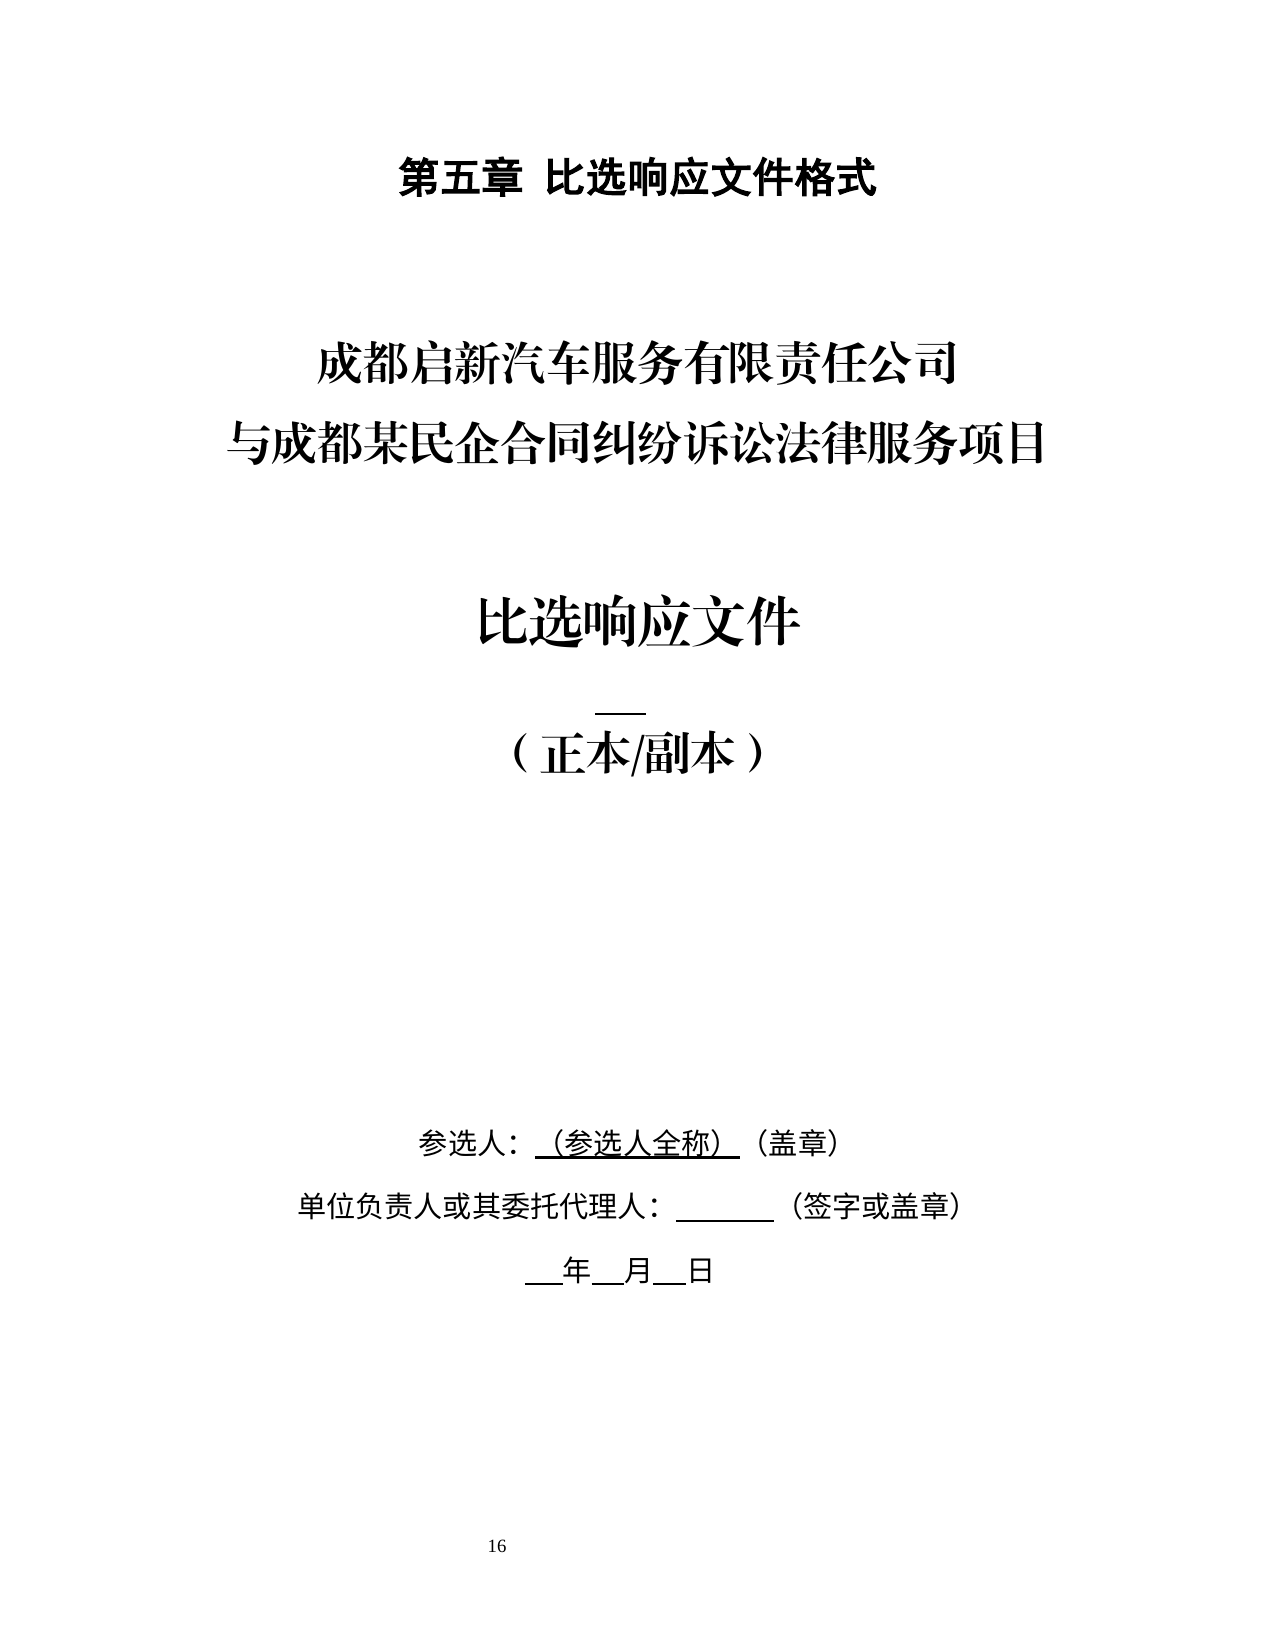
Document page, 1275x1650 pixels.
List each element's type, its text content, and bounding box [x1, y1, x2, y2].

text （正本/副本） [150, 730, 1125, 783]
text 参选人：（参选人全称）（盖章） [150, 1120, 1125, 1163]
text 与成都某民企合同纠纷诉讼法律服务项目 [150, 420, 1125, 473]
subtitle 第五章 比选响应文件格式 [150, 150, 1125, 197]
text 成都启新汽车服务有限责任公司 [150, 340, 1125, 393]
subtitle 年 月 日 [150, 1247, 1089, 1289]
text 比选响应文件 [150, 593, 1125, 656]
text 单位负责人或其委托代理人： （签字或盖章） [150, 1184, 1125, 1226]
